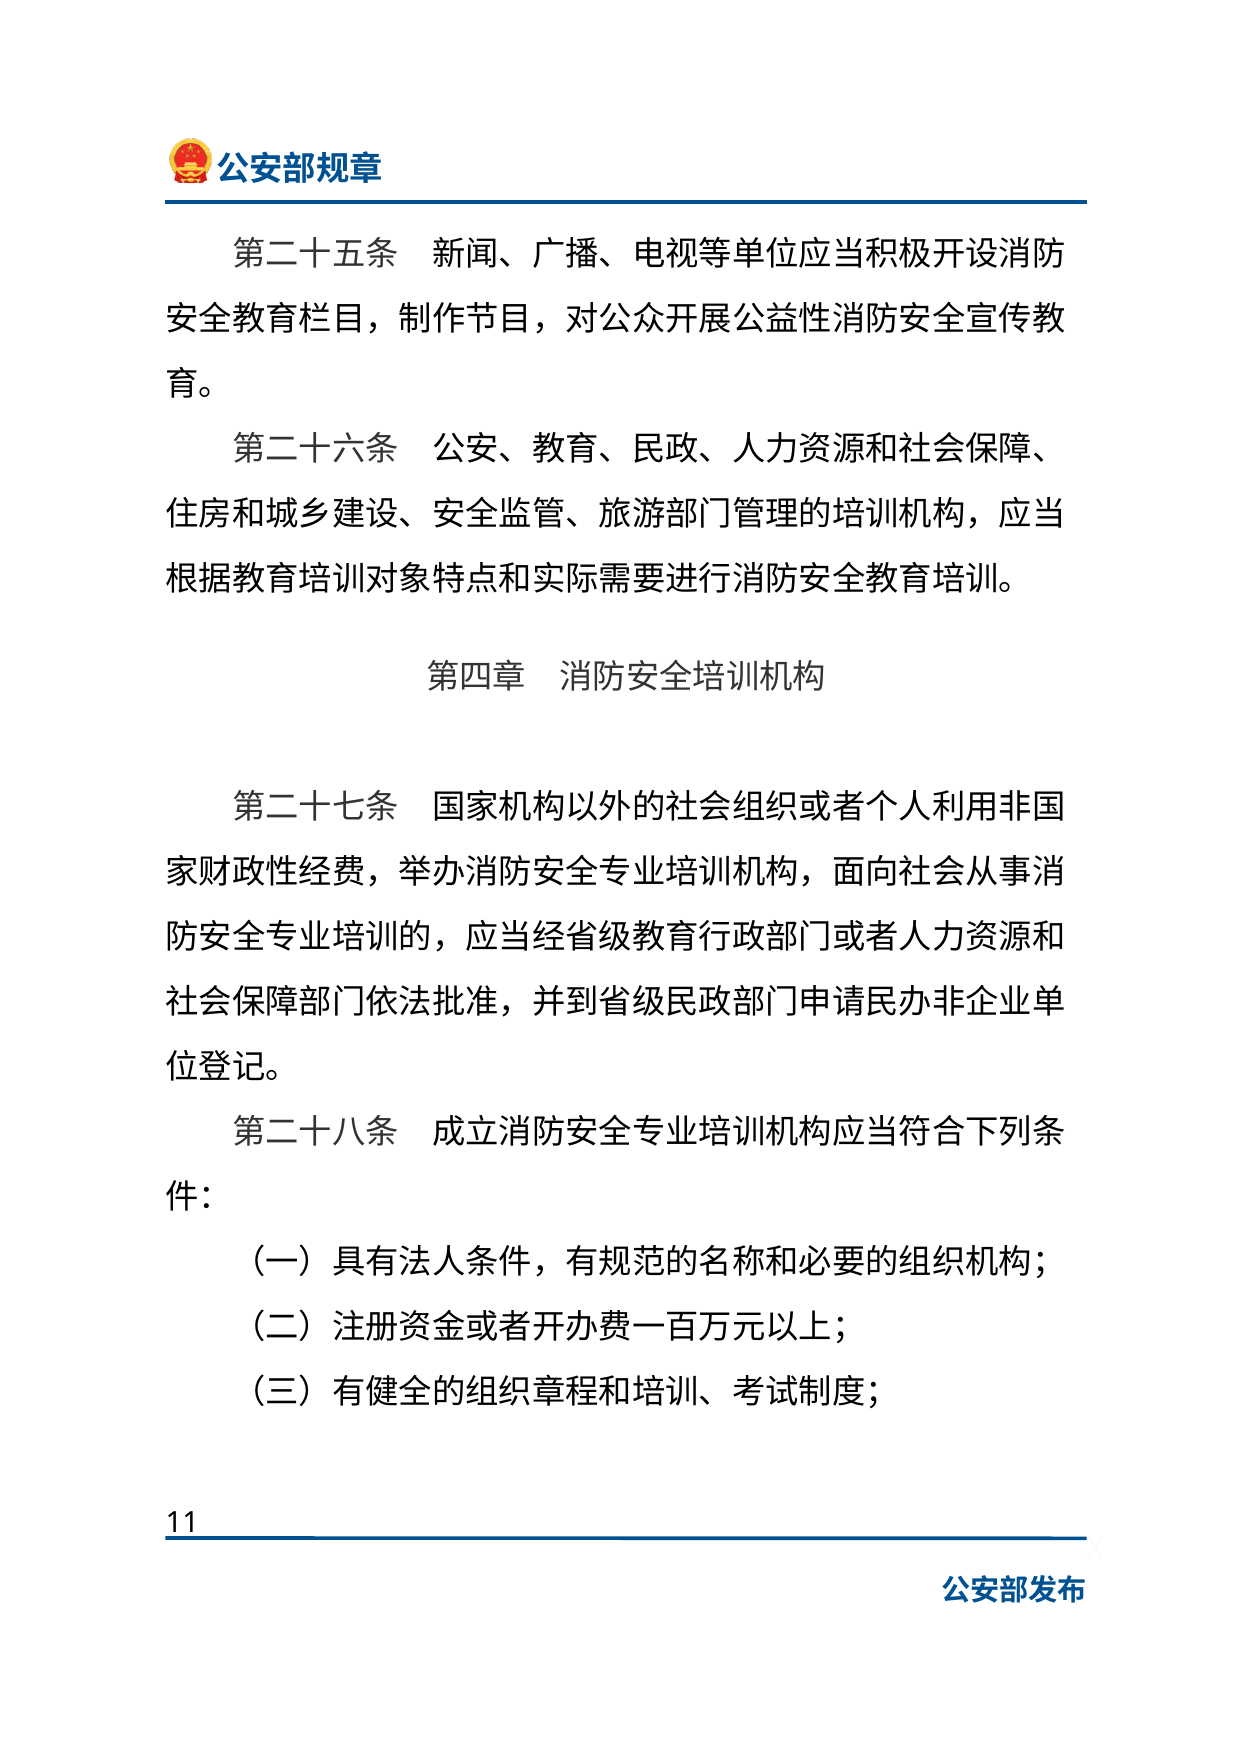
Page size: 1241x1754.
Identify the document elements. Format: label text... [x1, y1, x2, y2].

text （一）具有法人条件，有规范的名称和必要的组织机构； [165, 1226, 1087, 1291]
picture [165, 136, 216, 187]
text 第二十七条 国家机构以外的社会组织或者个人利用非国家财政性经费，举办消防安全专业培训机构，面向社会从事消防安全专业培训的，应当经省级教育行政部门或者人力资源和社会保障部门依法批准，并到省级民政部门申请民办非企业单位登记。 [165, 771, 1087, 1096]
text 第二十五条 新闻、广播、电视等单位应当积极开设消防安全教育栏目，制作节目，对公众开展公益性消防安全宣传教育。 [165, 219, 1087, 414]
text （二）注册资金或者开办费一百万元以上； [165, 1291, 1087, 1356]
text 第二十六条 公安、教育、民政、人力资源和社会保障、住房和城乡建设、安全监管、旅游部门管理的培训机构，应当根据教育培训对象特点和实际需要进行消防安全教育培训。 [165, 414, 1087, 609]
text 第二十八条 成立消防安全专业培训机构应当符合下列条件： [165, 1096, 1087, 1226]
list 消防安全培训机构 [165, 641, 1087, 706]
text （三）有健全的组织章程和培训、考试制度； [165, 1356, 1087, 1421]
